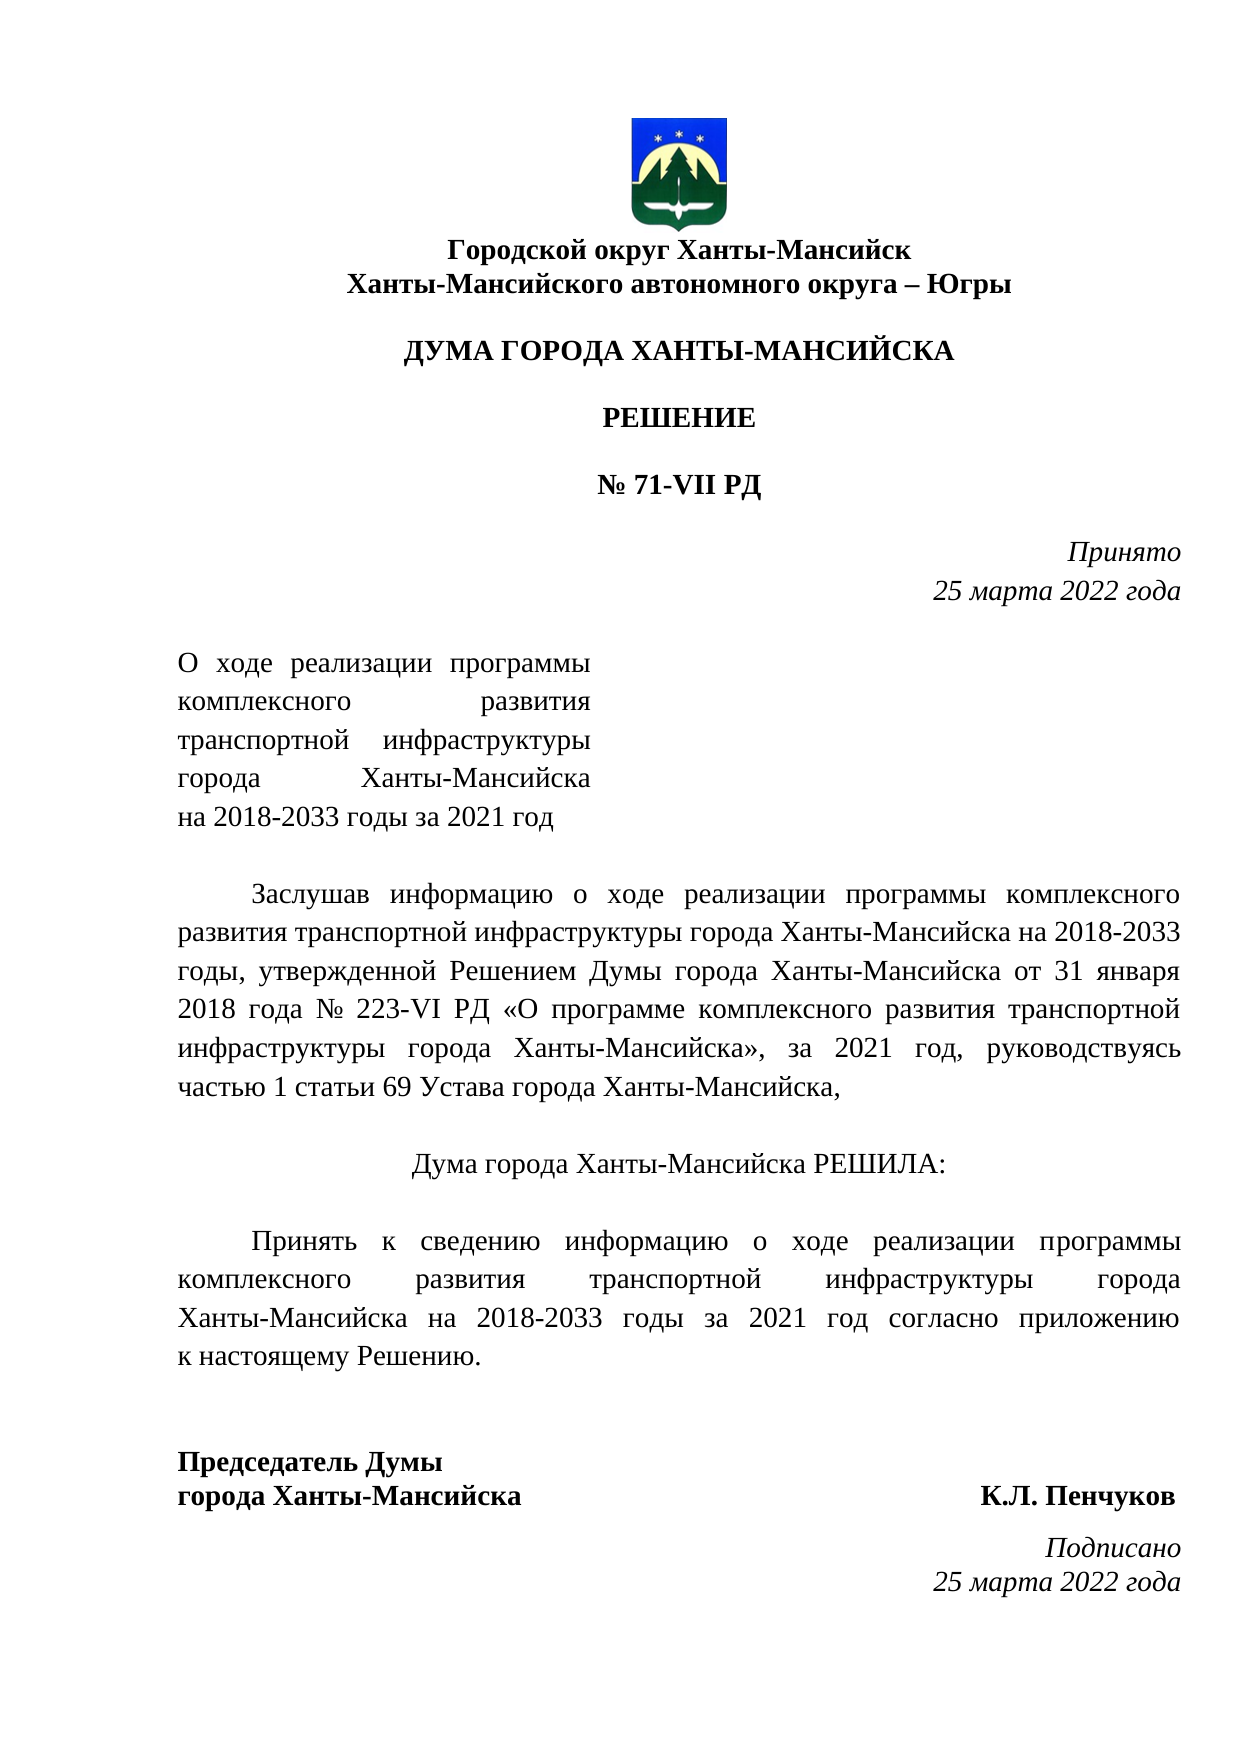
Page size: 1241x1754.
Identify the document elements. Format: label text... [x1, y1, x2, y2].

text № 71-VII РД [177, 467, 1181, 501]
text 25 марта 2022 года [177, 1564, 1181, 1597]
text Принять к сведению информацию о ходе реализации программы комплексного развития транспортной инфраструктуры города Ханты-Мансийска на 2018-2033 годы за 2021 год согласно приложению к настоящему Решению. [177, 1223, 1181, 1372]
text Председатель Думы [177, 1444, 1181, 1478]
picture [631, 118, 727, 233]
title Заслушав информацию о ходе реализации программы комплексного развития транспортной инфраструктуры города Ханты-Мансийска на 2018-2033 годы, утвержденной Решением Думы города Ханты-Мансийска от 31 января 2018 года № 223-VI РД «О программе комплексного развития транспортной инфраструктуры города Ханты-Мансийска», за 2021 год, руководствуясь частью 1 статьи 69 Устава города Ханты-Мансийска, [177, 876, 1181, 1102]
text Подписано [177, 1530, 1181, 1564]
text РЕШЕНИЕ [177, 400, 1181, 433]
title О ходе реализации программы комплексного развития транспортной инфраструктуры города Ханты-Мансийска на 2018-2033 годы за 2021 год [177, 645, 591, 832]
text города Ханты-Мансийска К.Л. Пенчуков [177, 1478, 1181, 1511]
text Дума города Ханты-Мансийска РЕШИЛА: [177, 1146, 1181, 1179]
text 25 марта 2022 года [177, 573, 1181, 606]
text ДУМА ГОРОДА ХАНТЫ-МАНСИЙСКА [177, 333, 1181, 366]
text Городской округ Ханты-Мансийск [177, 232, 1181, 266]
text Ханты-Мансийского автономного округа – Югры [177, 266, 1181, 299]
text Принято [177, 534, 1181, 568]
